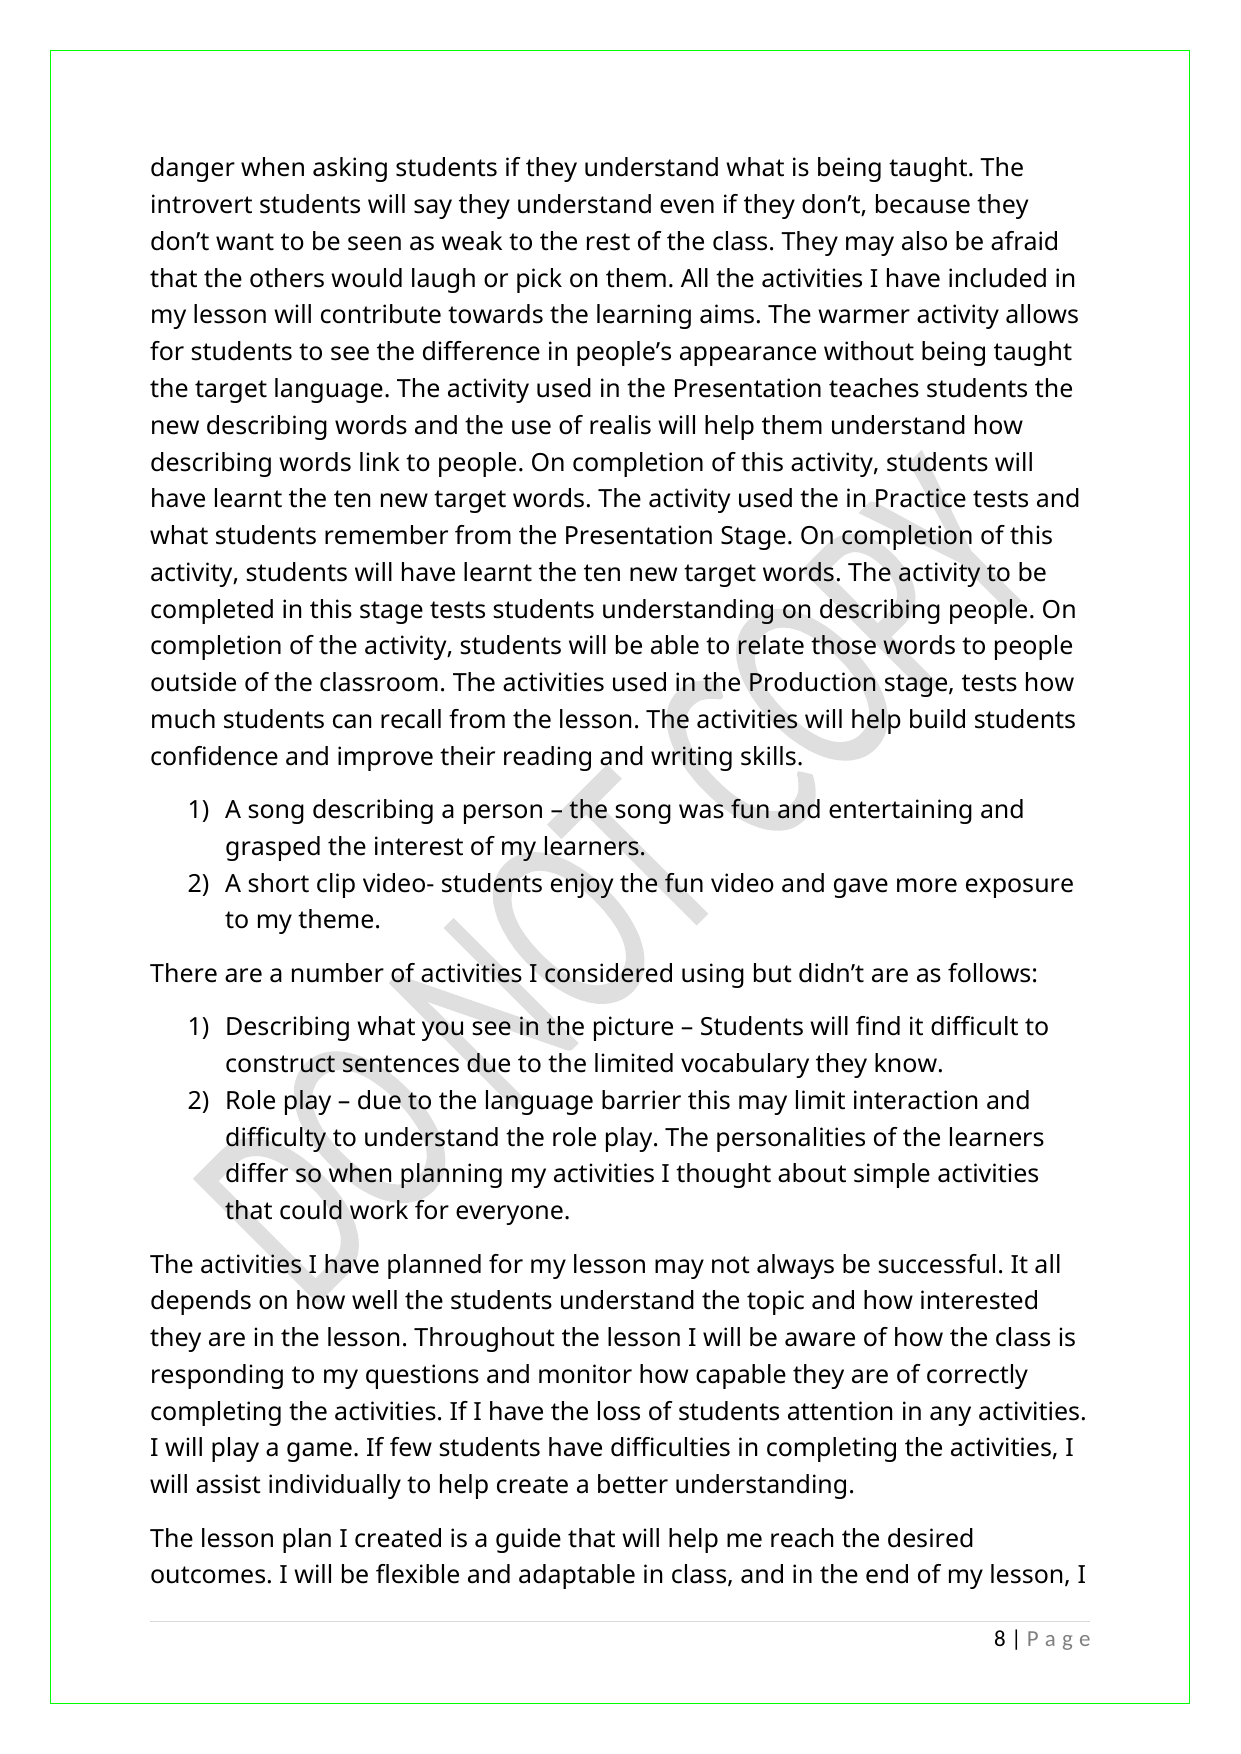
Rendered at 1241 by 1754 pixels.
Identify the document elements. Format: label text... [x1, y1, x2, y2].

list Describing what you see in the picture – Students will find it difficult to construct sentences due to the limited vocabulary they know. [187, 1009, 1090, 1080]
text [150, 150, 1090, 772]
text The activities I have planned for my lesson may not always be successful. It all depends on how well the students understand the topic and how interested they are in the lesson. Throughout the lesson I will be aware of how the class is responding to my questions and monitor how capable they are of correctly completing the activities. If I have the loss of students attention in any activities. I will play a game. If few students have difficulties in completing the activities, I will assist individually to help create a better understanding. [150, 1246, 1090, 1501]
list A short clip video- students enjoy the fun video and gave more exposure to my theme. [187, 865, 1090, 936]
text There are a number of activities I considered using but didn’t are as follows: [150, 956, 1090, 989]
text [150, 1520, 1090, 1591]
list A song describing a person – the song was fun and entertaining and grasped the interest of my learners. [187, 792, 1090, 863]
list Role play – due to the language barrier this may limit interaction and difficulty to understand the role play. The personalities of the learners differ so when planning my activities I thought about simple activities that could work for everyone. [187, 1082, 1090, 1227]
